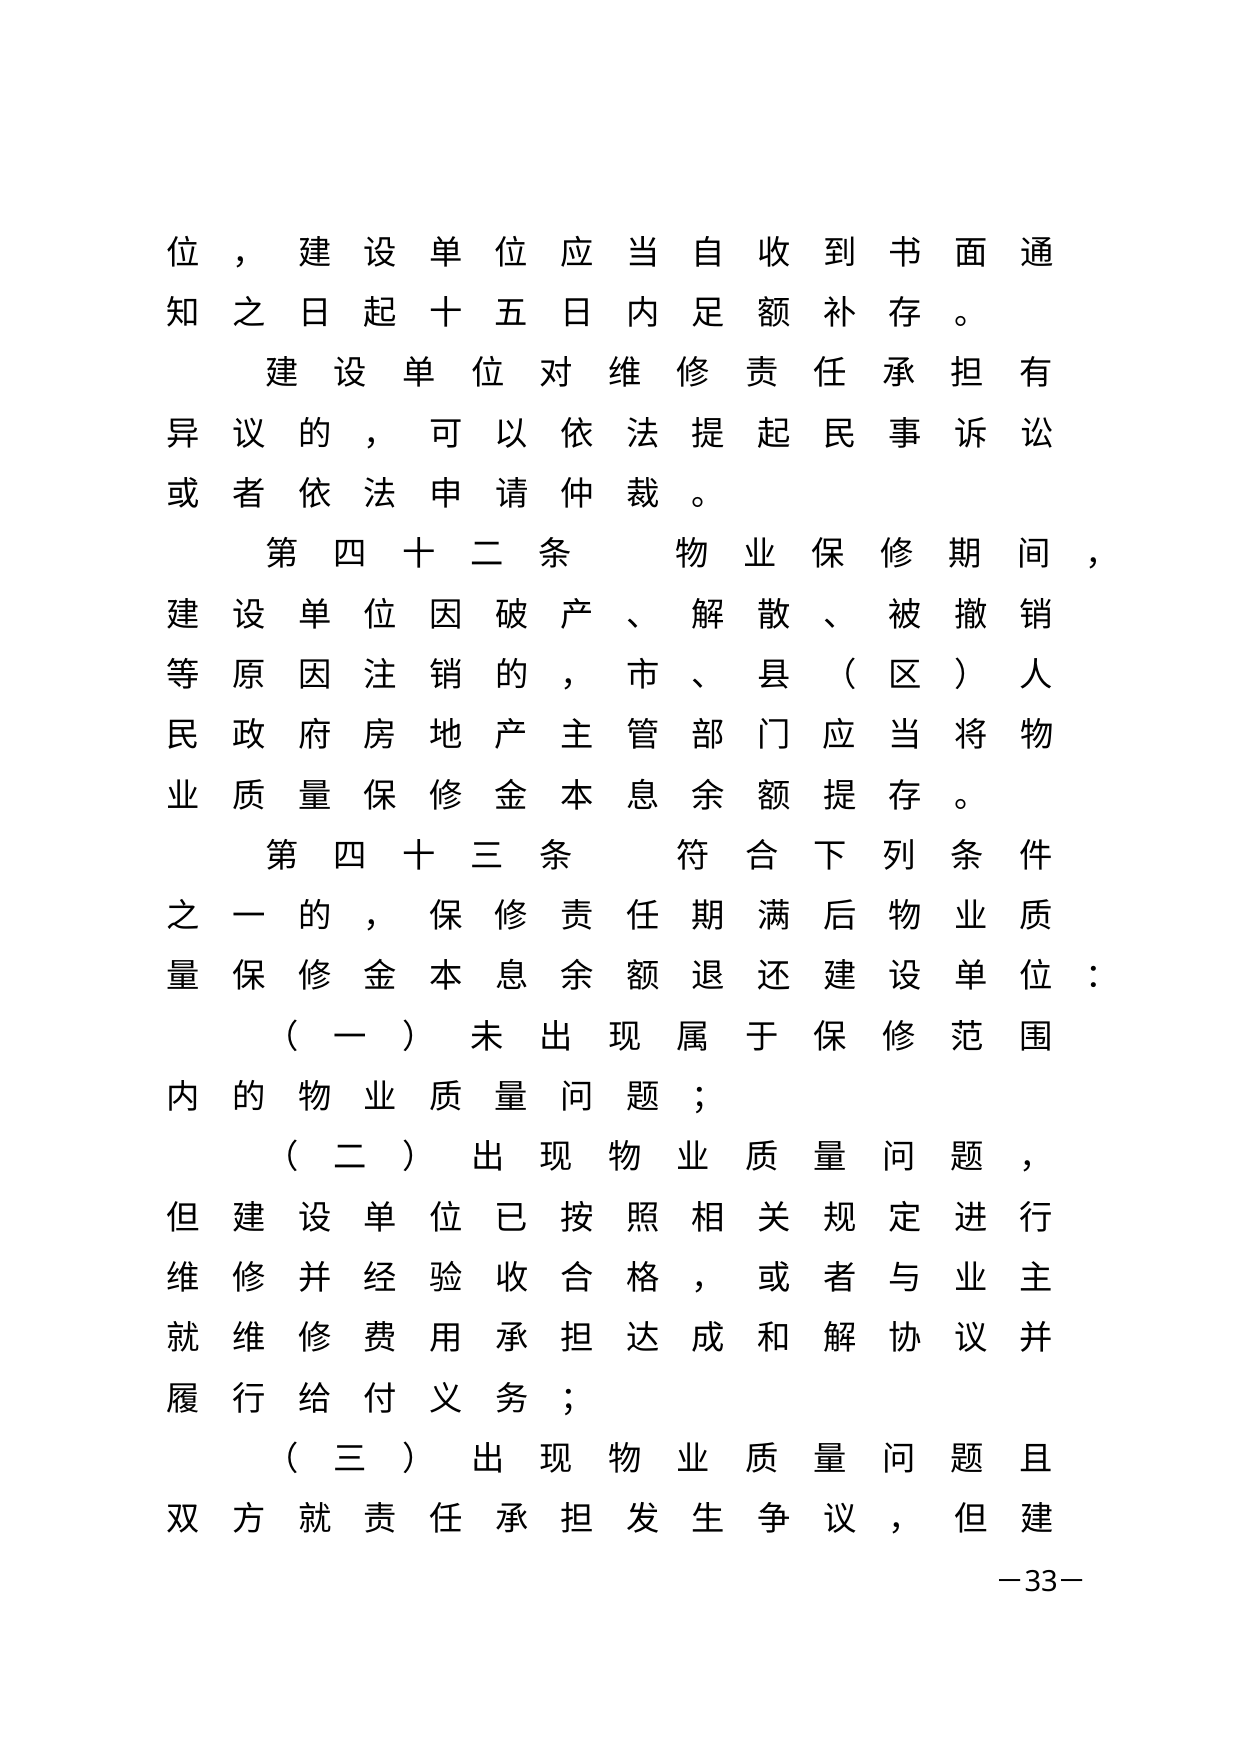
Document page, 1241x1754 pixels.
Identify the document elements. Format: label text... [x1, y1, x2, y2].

text 市、县（区）人民政府房地产主管部门应当在物业质量保修金动用后三日内书面通知建设单位，建设单位应当自收到书面通知之日起十五日内足额补存。 [167, 219, 1085, 340]
text （三）出现物业质量问题且双方就责任承担发生争议，但建设单位已按照人民法院或者仲裁委员会的法律文书履行义务。 [167, 1426, 1085, 1546]
text （二）出现物业质量问题，但建设单位已按照相关规定进行维修并经验收合格，或者与业主就维修费用承担达成和解协议并履行给付义务； [167, 1124, 1085, 1426]
text 第四十二条 物业保修期间，建设单位因破产、解散、被撤销等原因注销的，市、县（区）人民政府房地产主管部门应当将物业质量保修金本息余额提存。 [167, 521, 1085, 823]
text 建设单位对维修责任承担有异议的，可以依法提起民事诉讼或者依法申请仲裁。 [167, 340, 1085, 521]
text 第四十三条 符合下列条件之一的，保修责任期满后物业质量保修金本息余额退还建设单位： [167, 823, 1085, 1003]
text （一）未出现属于保修范围内的物业质量问题； [167, 1003, 1085, 1124]
